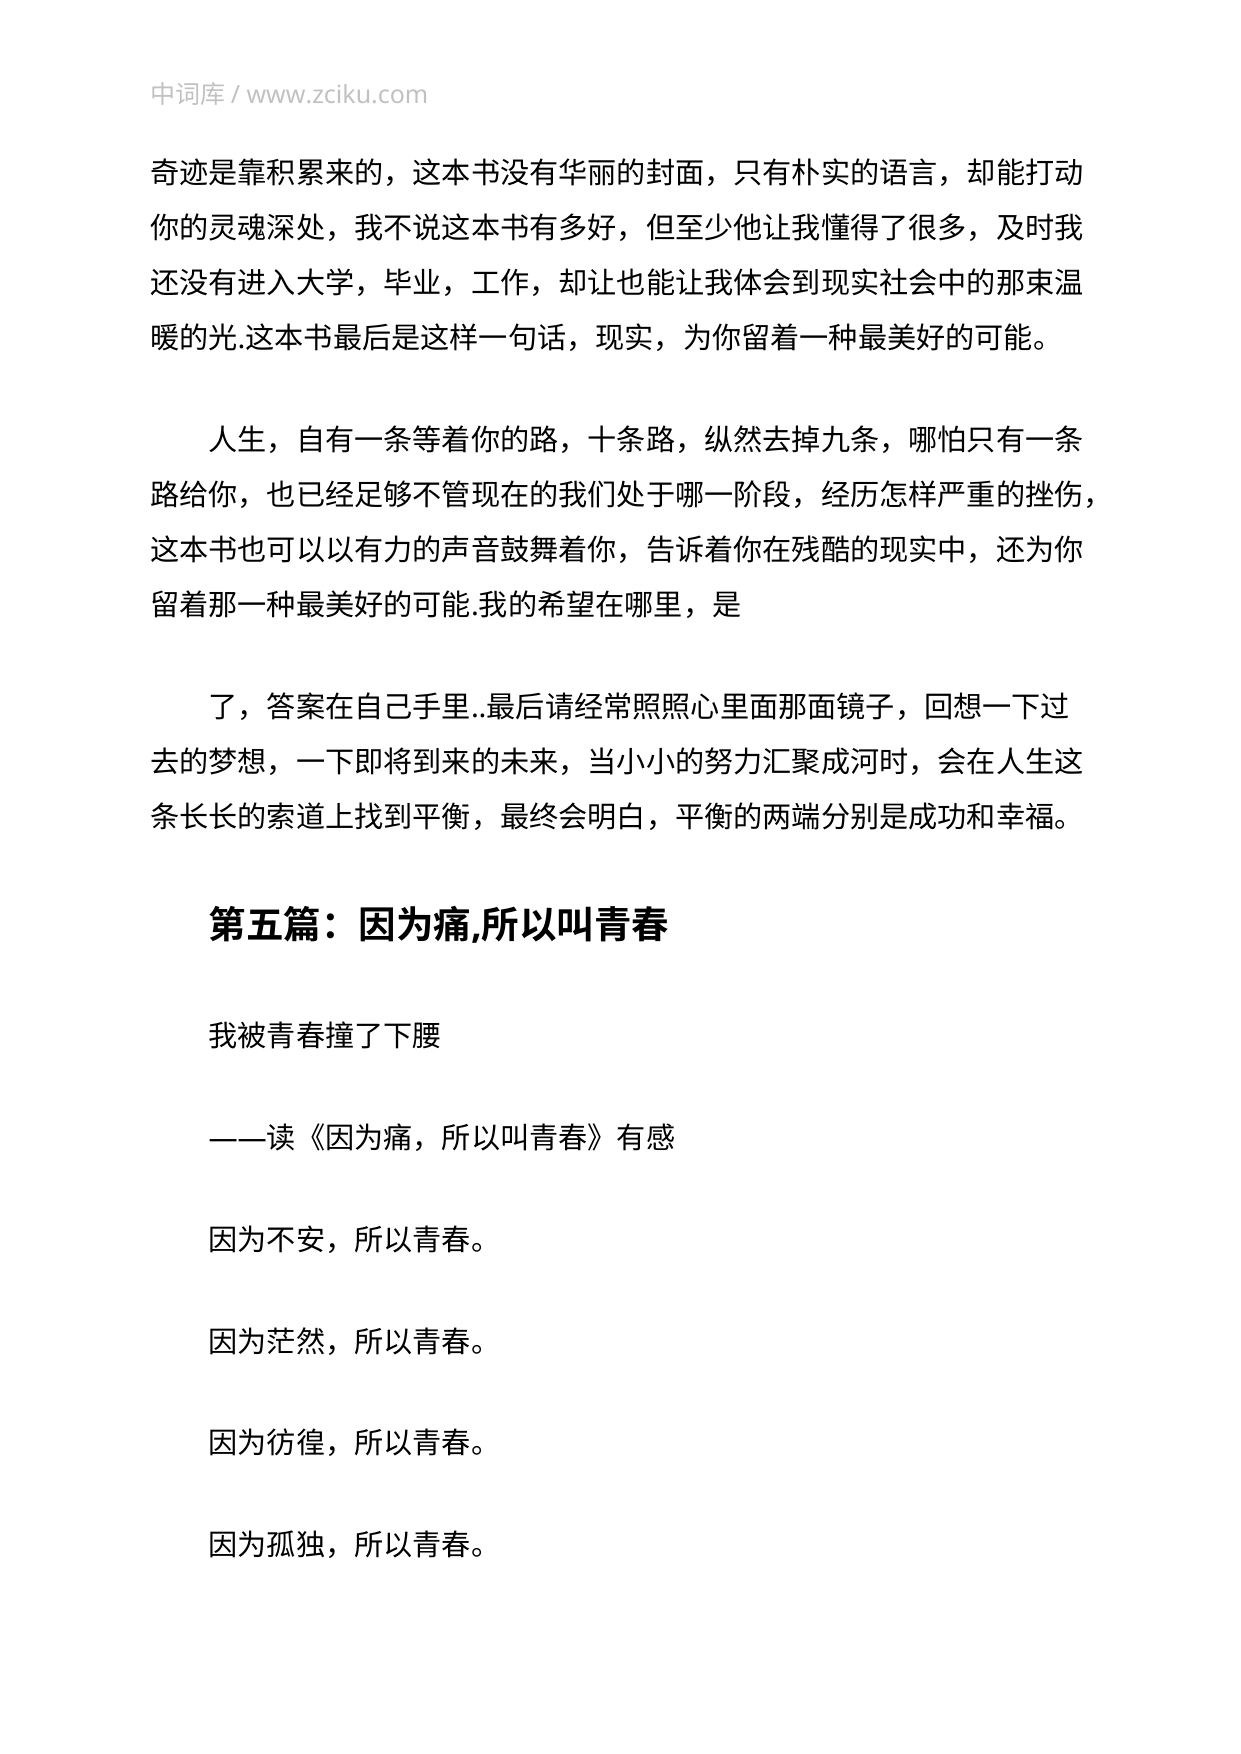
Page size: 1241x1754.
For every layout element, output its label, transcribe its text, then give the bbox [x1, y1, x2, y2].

text ——读《因为痛，所以叫青春》有感 [150, 1114, 1090, 1157]
text 因为彷徨，所以青春。 [150, 1420, 1090, 1462]
text 第五篇：因为痛,所以叫青春 [150, 895, 1090, 949]
text 因为茫然，所以青春。 [150, 1318, 1090, 1360]
text 人生，自有一条等着你的路，十条路，纵然去掉九条，哪怕只有一条路给你，也已经足够不管现在的我们处于哪一阶段，经历怎样严重的挫伤，这本书也可以以有力的声音鼓舞着你，告诉着你在残酷的现实中，还为你留着那一种最美好的可能.我的希望在哪里，是 [150, 417, 1090, 624]
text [150, 150, 1090, 357]
text 了，答案在自己手里..最后请经常照照心里面那面镜子，回想一下过去的梦想，一下即将到来的未来，当小小的努力汇聚成河时，会在人生这条长长的索道上找到平衡，最终会明白，平衡的两端分别是成功和幸福。 [150, 683, 1090, 836]
text 我被青春撞了下腰 [150, 1013, 1090, 1055]
text 因为孤独，所以青春。 [150, 1522, 1090, 1564]
text 因为不安，所以青春。 [150, 1216, 1090, 1259]
